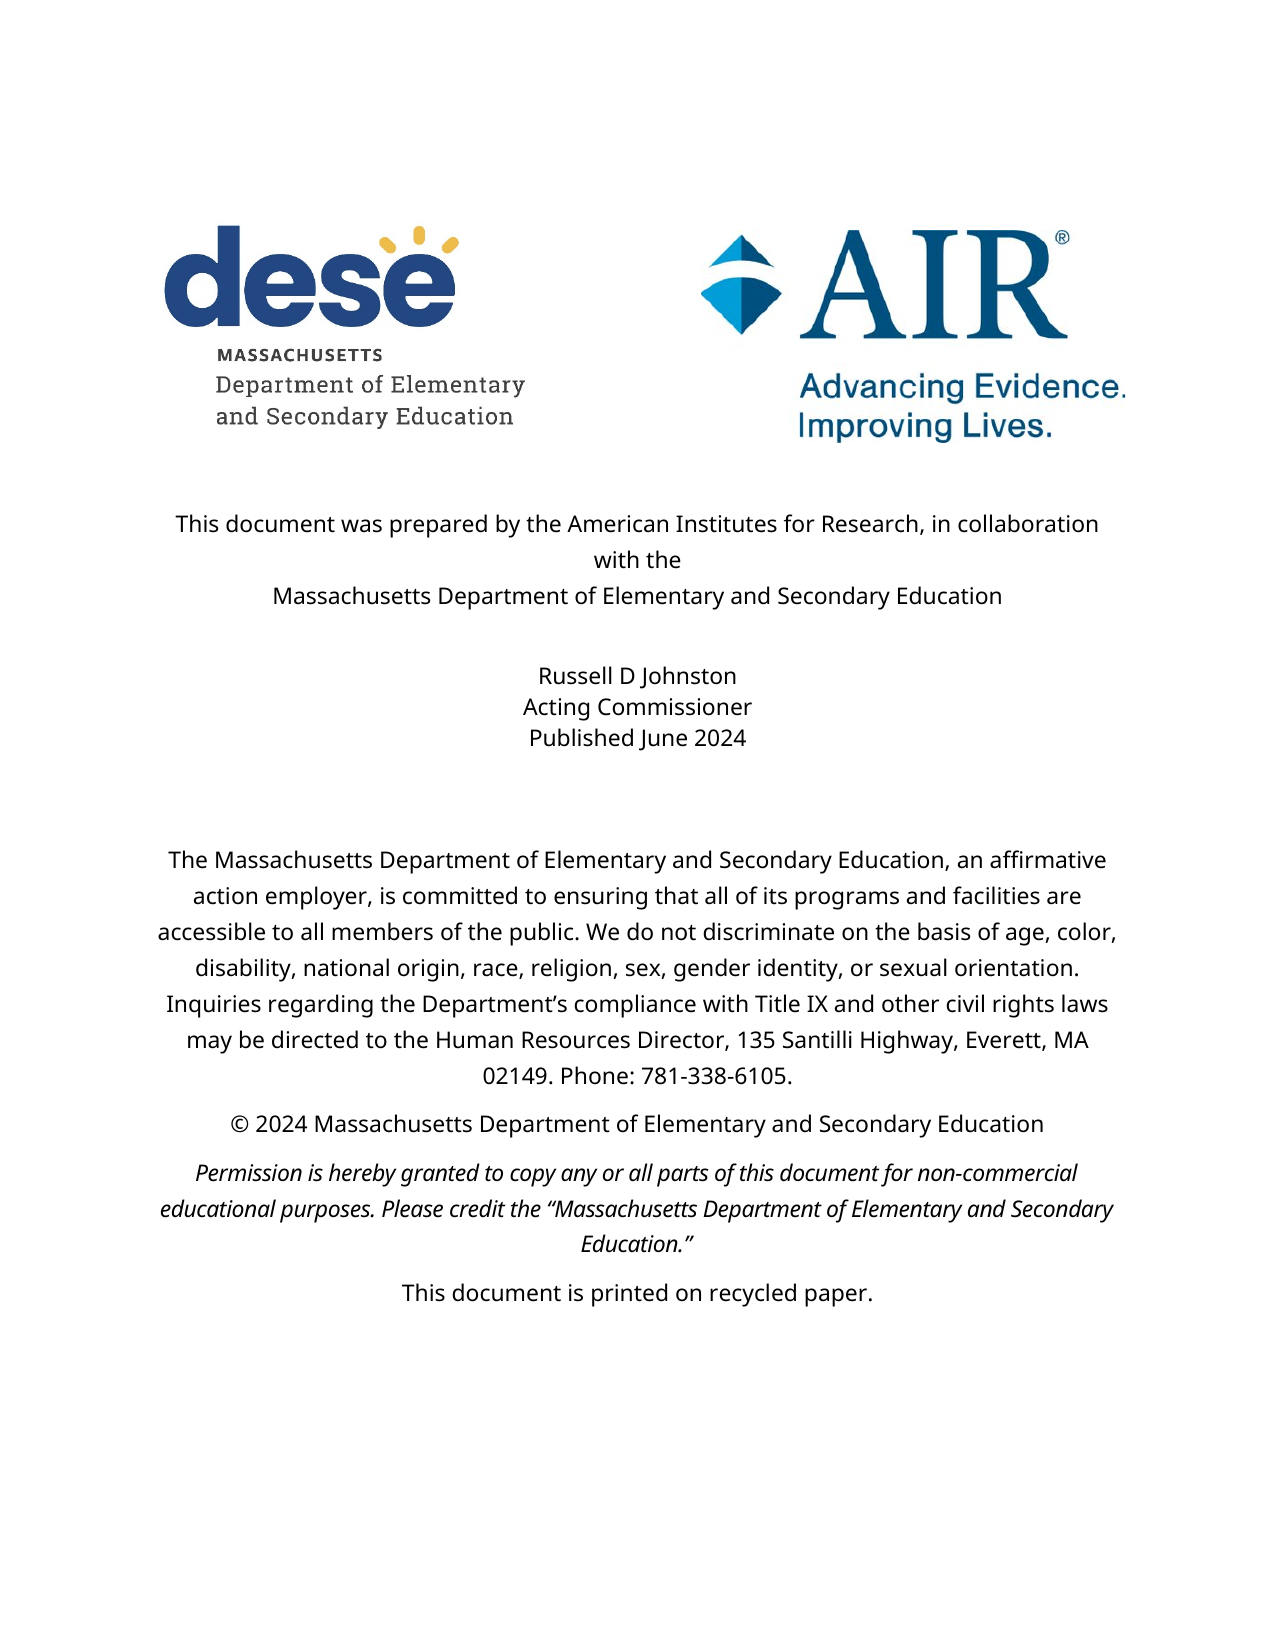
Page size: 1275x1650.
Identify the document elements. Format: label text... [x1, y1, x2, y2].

text Russell D Johnston [150, 660, 1125, 691]
text Acting Commissioner [150, 691, 1125, 722]
text This document was prepared by the American Institutes for Research, in collaboration with the Massachusetts Department of Elementary and Secondary Education [150, 508, 1125, 611]
picture [150, 210, 540, 443]
text This document is printed on recycled paper. [150, 1277, 1125, 1308]
picture [701, 230, 1125, 443]
text Published June 2024 [150, 722, 1125, 753]
text © 2024 Massachusetts Department of Elementary and Secondary Education [150, 1108, 1125, 1139]
text Permission is hereby granted to copy any or all parts of this document for non-commercial educational purposes. Please credit the “Massachusetts Department of Elementary and Secondary Education.” [150, 1157, 1125, 1260]
text The Massachusetts Department of Elementary and Secondary Education, an affirmative action employer, is committed to ensuring that all of its programs and facilities are accessible to all members of the public. We do not discriminate on the basis of age, color, disability, national origin, race, religion, sex, gender identity, or sexual orientation. Inquiries regarding the Department’s compliance with Title IX and other civil rights laws may be directed to the Human Resources Director, 135 Santilli Highway, Everett, MA 02149. Phone: 781-338-6105. [150, 844, 1125, 1091]
